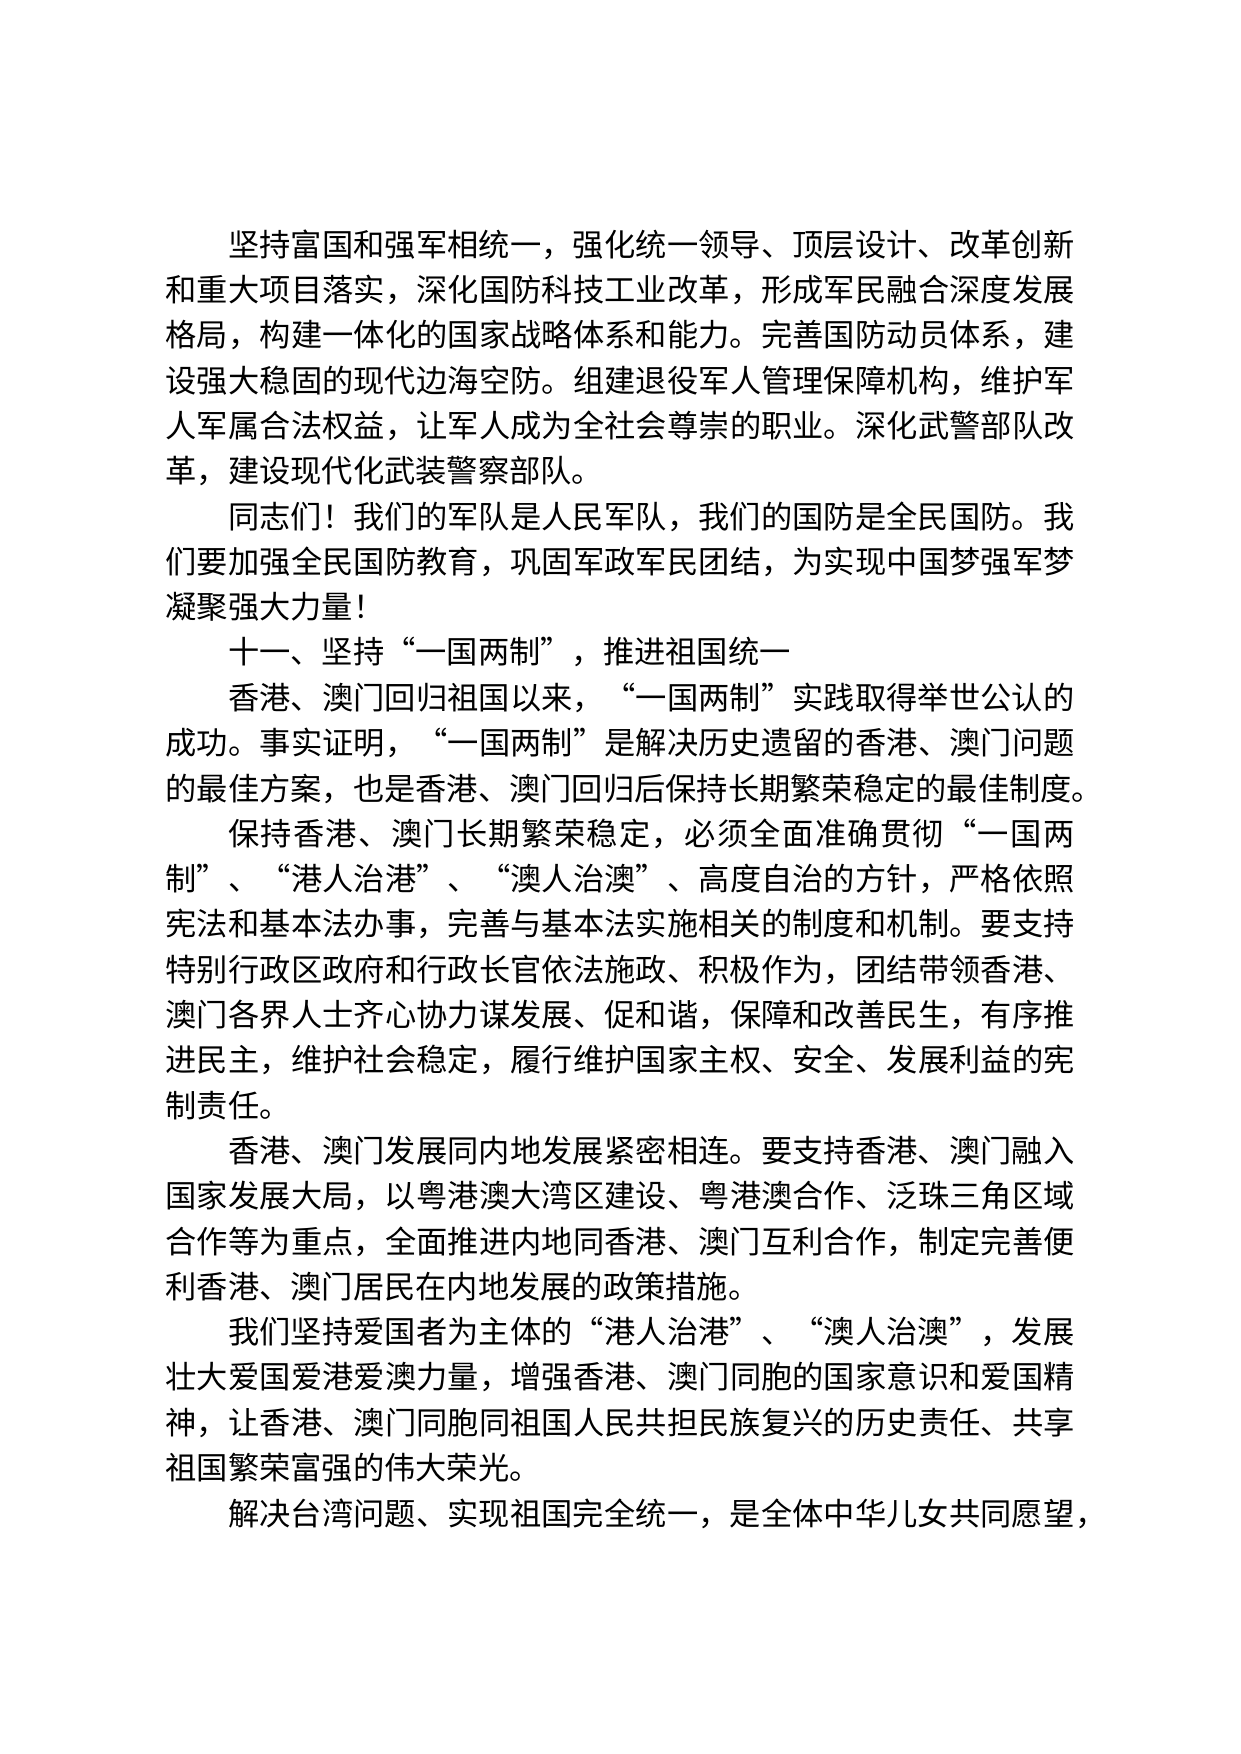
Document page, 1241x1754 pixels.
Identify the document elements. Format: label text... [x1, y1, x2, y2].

text 同志们！我们的军队是人民军队，我们的国防是全民国防。我们要加强全民国防教育，巩固军政军民团结，为实现中国梦强军梦凝聚强大力量！ [165, 492, 1075, 628]
text 香港、澳门回归祖国以来，“一国两制”实践取得举世公认的成功。事实证明，“一国两制”是解决历史遗留的香港、澳门问题的最佳方案，也是香港、澳门回归后保持长期繁荣稳定的最佳制度。 [165, 673, 1075, 809]
text 香港、澳门发展同内地发展紧密相连。要支持香港、澳门融入国家发展大局，以粤港澳大湾区建设、粤港澳合作、泛珠三角区域合作等为重点，全面推进内地同香港、澳门互利合作，制定完善便利香港、澳门居民在内地发展的政策措施。 [165, 1126, 1075, 1307]
text 保持香港、澳门长期繁荣稳定，必须全面准确贯彻“一国两制”、“港人治港”、“澳人治澳”、高度自治的方针，严格依照宪法和基本法办事，完善与基本法实施相关的制度和机制。要支持特别行政区政府和行政长官依法施政、积极作为，团结带领香港、澳门各界人士齐心协力谋发展、促和谐，保障和改善民生，有序推进民主，维护社会稳定，履行维护国家主权、安全、发展利益的宪制责任。 [165, 809, 1075, 1126]
text 我们坚持爱国者为主体的“港人治港”、“澳人治澳”，发展壮大爱国爱港爱澳力量，增强香港、澳门同胞的国家意识和爱国精神，让香港、澳门同胞同祖国人民共担民族复兴的历史责任、共享祖国繁荣富强的伟大荣光。 [165, 1307, 1075, 1489]
text 坚持富国和强军相统一，强化统一领导、顶层设计、改革创新和重大项目落实，深化国防科技工业改革，形成军民融合深度发展格局，构建一体化的国家战略体系和能力。完善国防动员体系，建设强大稳固的现代边海空防。组建退役军人管理保障机构，维护军人军属合法权益，让军人成为全社会尊崇的职业。深化武警部队改革，建设现代化武装警察部队。 [165, 220, 1075, 492]
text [165, 1489, 1075, 1534]
subtitle 十一、坚持“一国两制”，推进祖国统一 [165, 628, 1075, 673]
